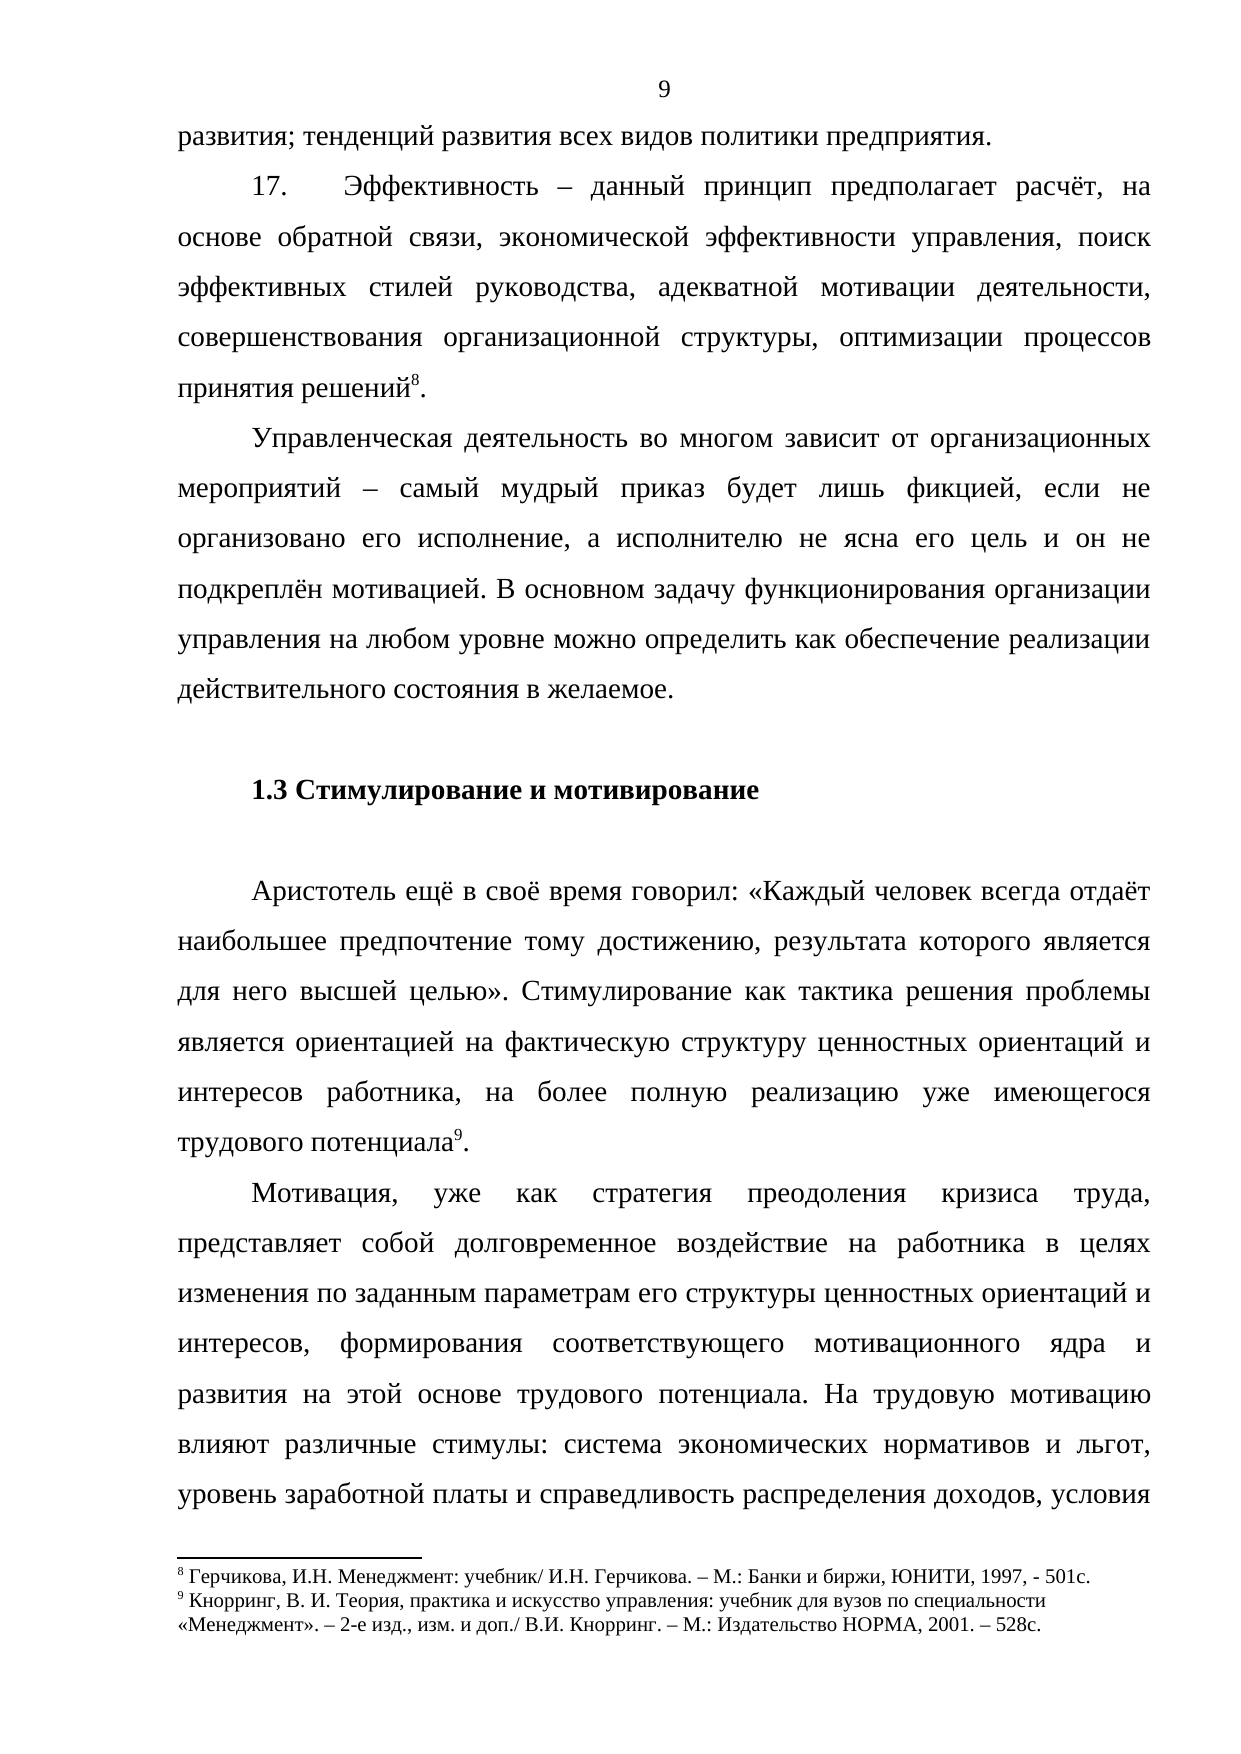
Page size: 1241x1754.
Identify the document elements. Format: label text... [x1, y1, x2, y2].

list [177, 118, 1152, 152]
text Управленческая деятельность во многом зависит от организационных мероприятий – самый мудрый приказ будет лишь фикцией, если не организовано его исполнение, а исполнителю не ясна его цель и он не подкреплён мотивацией. В основном задачу функционирования организации управления на любом уровне можно определить как обеспечение реализации действительного состояния в желаемое. [177, 420, 1152, 705]
subtitle 1.3 Стимулирование и мотивирование [177, 772, 1152, 806]
list Эффективность – данный принцип предполагает расчёт, на основе обратной связи, экономической эффективности управления, поиск эффективных стилей руководства, адекватной мотивации деятельности, совершенствования организационной структуры, оптимизации процессов принятия решений. [177, 168, 1152, 403]
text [177, 1175, 1152, 1510]
text Аристотель ещё в своё время говорил: «Каждый человек всегда отдаёт наибольшее предпочтение тому достижению, результата которого является для него высшей целью». Стимулирование как тактика решения проблемы является ориентацией на фактическую структуру ценностных ориентаций и интересов работника, на более полную реализацию уже имеющегося трудового потенциала. [177, 873, 1152, 1158]
